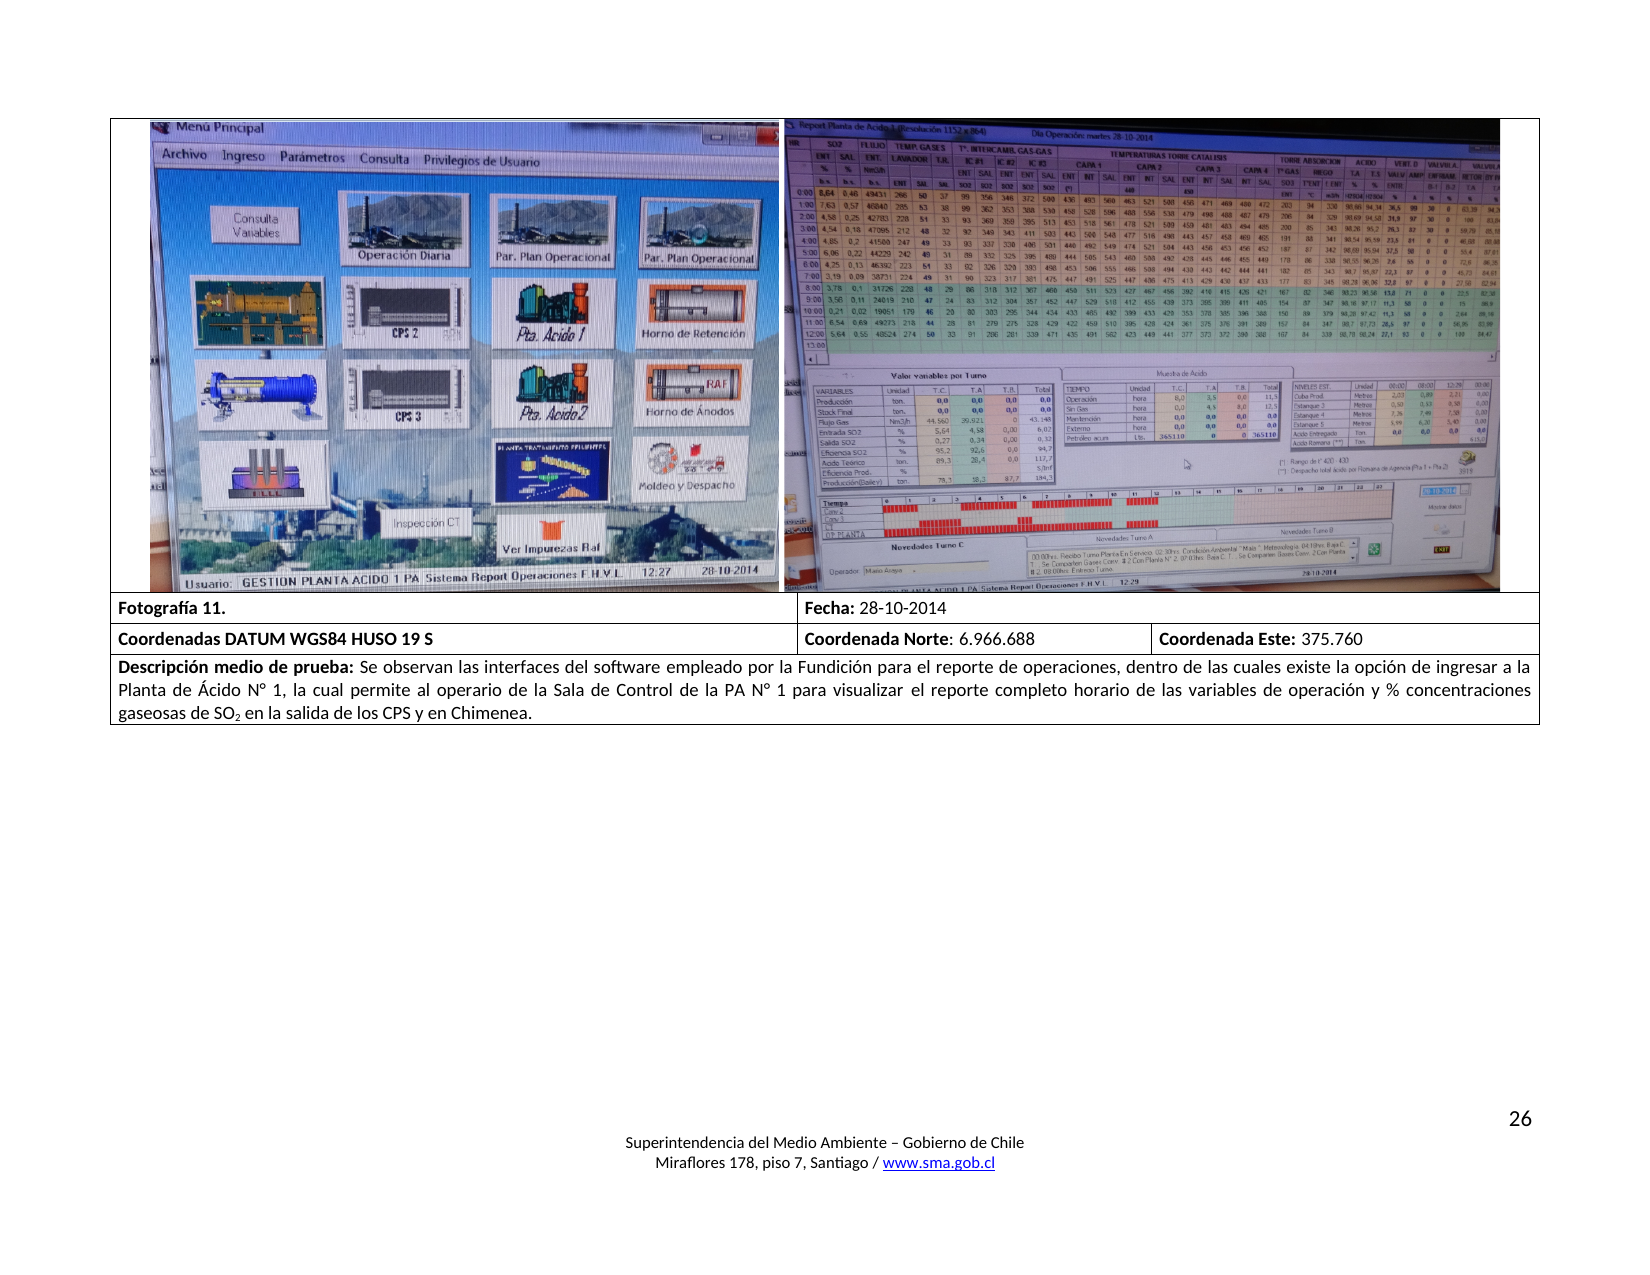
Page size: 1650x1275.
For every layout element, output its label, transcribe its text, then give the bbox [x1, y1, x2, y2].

table_cell Coordenadas DATUM WGS84 HUSO 19 S [111, 624, 797, 654]
table_cell Descripción medio de prueba: Se observan las interfaces del software empleado por la Fundición para el reporte de operaciones, dentro de las cuales existe la opción de ingresar a la Planta de Ácido N° 1, la cual permite al operario de la Sala de Control de la PA N° 1 para visualizar el reporte completo horario de las variables de operación y % concentraciones gaseosas de SO2 en la salida de los CPS y en Chimenea. [111, 655, 1539, 724]
table_cell Fotografía 11. [111, 593, 797, 623]
table_cell [779, 119, 784, 592]
table_cell [1500, 119, 1539, 592]
picture [150, 119, 779, 592]
table_cell [111, 119, 150, 592]
picture [784, 119, 1500, 592]
table_cell Fecha: 28-10-2014 [798, 593, 1539, 623]
table_cell Coordenada Este: 375.760 [1152, 624, 1539, 654]
table_cell Coordenada Norte: 6.966.688 [798, 624, 1151, 654]
